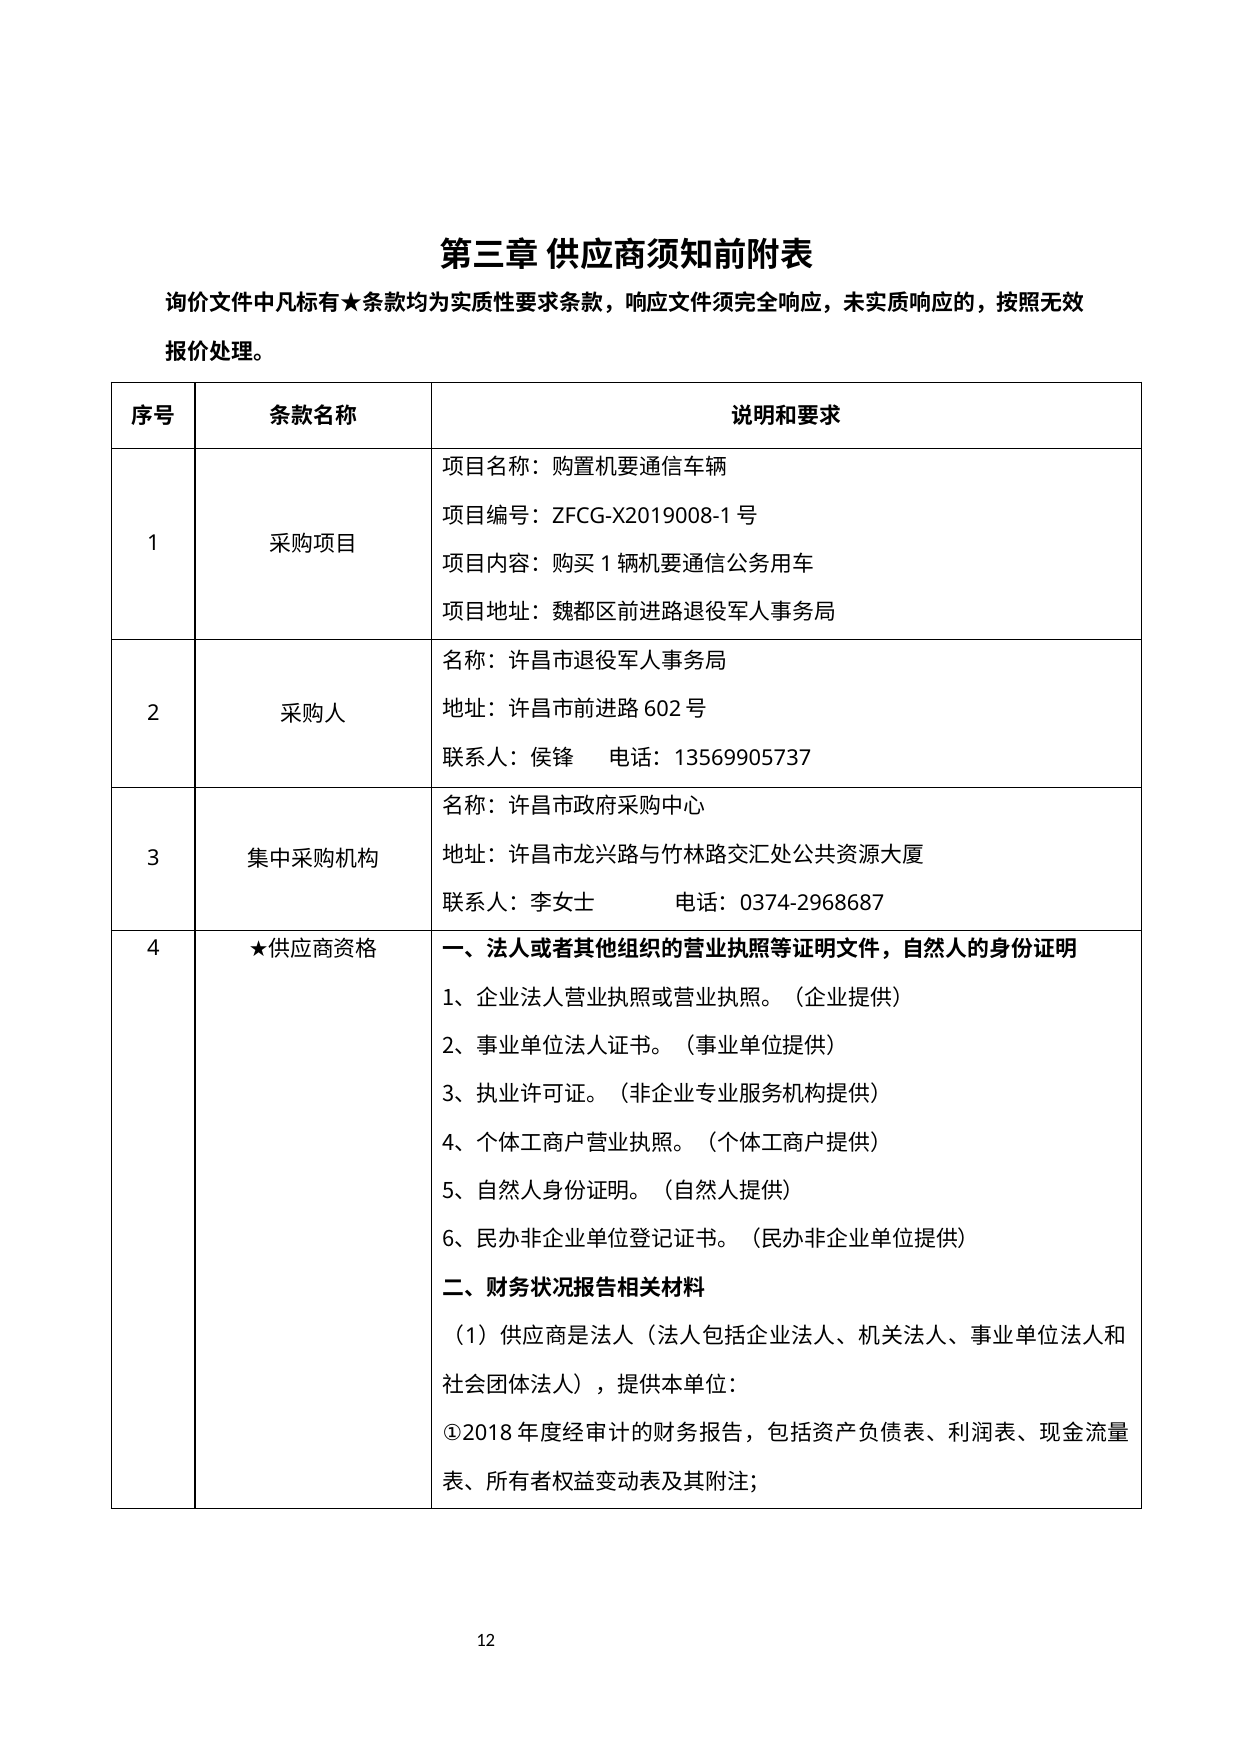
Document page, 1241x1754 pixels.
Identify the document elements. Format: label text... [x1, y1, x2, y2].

table_header 序号 [112, 383, 194, 448]
table_cell 名称：许昌市退役军人事务局 地址：许昌市前进路602号 联系人：侯锋 电话：13569905737 [432, 640, 1141, 787]
table_cell ★供应商资格 [196, 931, 431, 1508]
table_cell 3 [112, 788, 194, 930]
table_cell 项目名称：购置机要通信车辆 项目编号：ZFCG-X2019008-1号 项目内容：购买1辆机要通信公务用车 项目地址：魏都区前进路退役军人事务局 [432, 449, 1141, 639]
text 询价文件中凡标有★条款均为实质性要求条款，响应文件须完全响应，未实质响应的，按照无效报价处理。 [165, 284, 1088, 366]
table_header 说明和要求 [432, 383, 1141, 448]
table_cell 2 [112, 640, 194, 787]
table_cell 采购项目 [196, 449, 431, 639]
table_cell 1 [112, 449, 194, 639]
table_header 条款名称 [196, 383, 431, 448]
text 第三章 供应商须知前附表 [165, 219, 1087, 284]
table_cell 4 [112, 931, 194, 1508]
table_cell 采购人 [196, 640, 431, 787]
table_cell 名称：许昌市政府采购中心 地址：许昌市龙兴路与竹林路交汇处公共资源大厦 联系人：李女士 电话：0374-2968687 [432, 788, 1141, 930]
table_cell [432, 931, 1141, 1508]
table_cell 集中采购机构 [196, 788, 431, 930]
